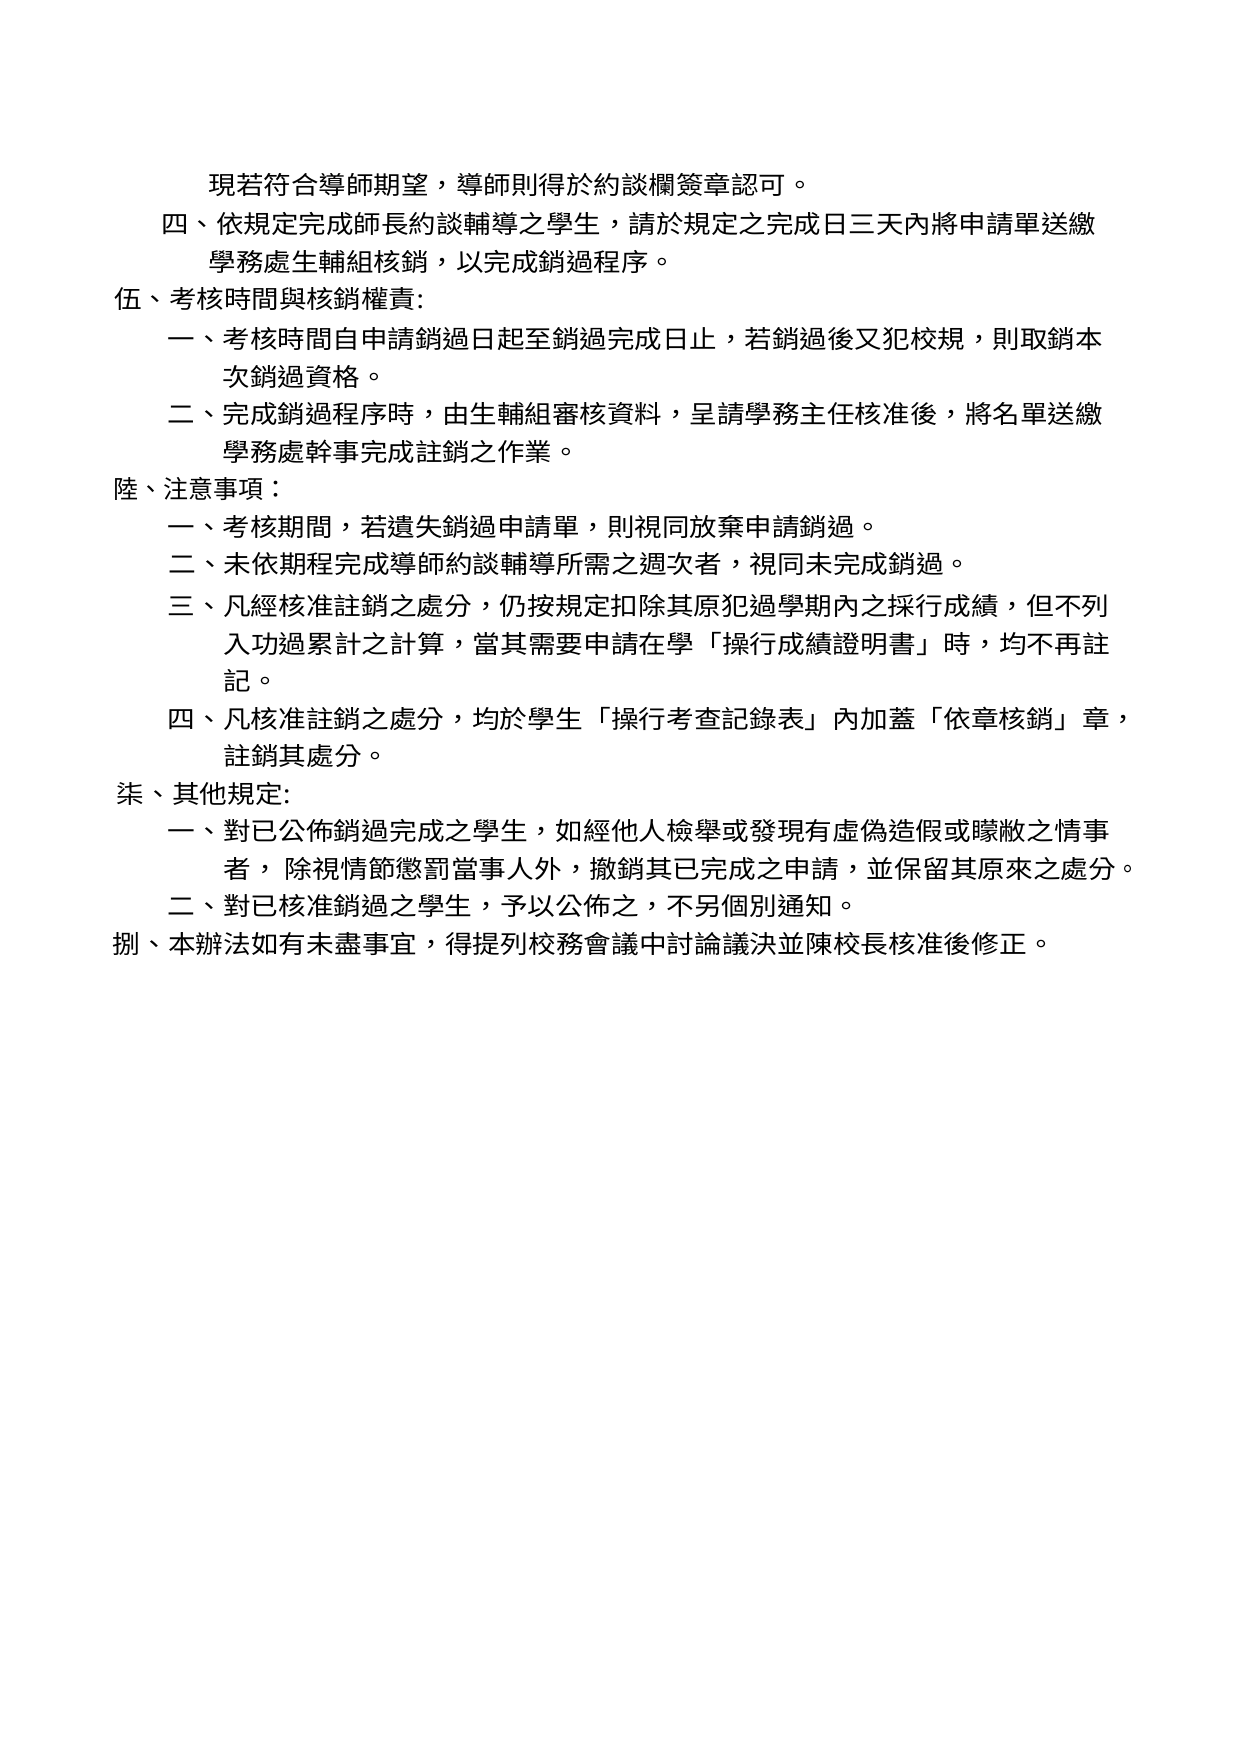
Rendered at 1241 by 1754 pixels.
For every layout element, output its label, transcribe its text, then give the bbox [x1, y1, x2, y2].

text 捌、本辦法如有未盡事宜，得提列校務會議中討論議決並陳校長核准後修正。 [112, 924, 1122, 961]
text 二、未依期程完成導師約談輔導所需之週次者，視同未完成銷過。 [112, 544, 1128, 581]
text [167, 164, 1122, 202]
text 四、凡核准註銷之處分，均於學生「操行考查記錄表」內加蓋「依章核銷」章，註銷其處分。 [167, 699, 1126, 774]
text 四、依規定完成師長約談輔導之學生，請於規定之完成日三天內將申請單送繳學務處生輔組核銷，以完成銷過程序。 [154, 204, 1107, 279]
text 一、考核時間自申請銷過日起至銷過完成日止，若銷過後又犯校規，則取銷本次銷過資格。 [167, 319, 1107, 394]
text 二、對已核准銷過之學生，予以公佈之，不另個別通知。 [167, 886, 1126, 924]
text 三、凡經核准註銷之處分，仍按規定扣除其原犯過學期內之採行成績，但不列入功過累計之計算，當其需要申請在學「操行成績證明書」時，均不再註記。 [167, 586, 1127, 699]
text 一、對已公佈銷過完成之學生，如經他人檢舉或發現有虛偽造假或矇敝之情事者， 除視情節懲罰當事人外，撤銷其已完成之申請，並保留其原來之處分。 [167, 811, 1126, 886]
text 柒、其他規定: [117, 774, 1128, 811]
text 二、完成銷過程序時，由生輔組審核資料，呈請學務主任核准後，將名單送繳學務處幹事完成註銷之作業。 [167, 394, 1112, 469]
text 伍、考核時間與核銷權責: [114, 279, 1122, 317]
text 陸、注意事項： [114, 469, 1128, 506]
text 一、考核期間，若遺失銷過申請單，則視同放棄申請銷過。 [112, 506, 1122, 544]
